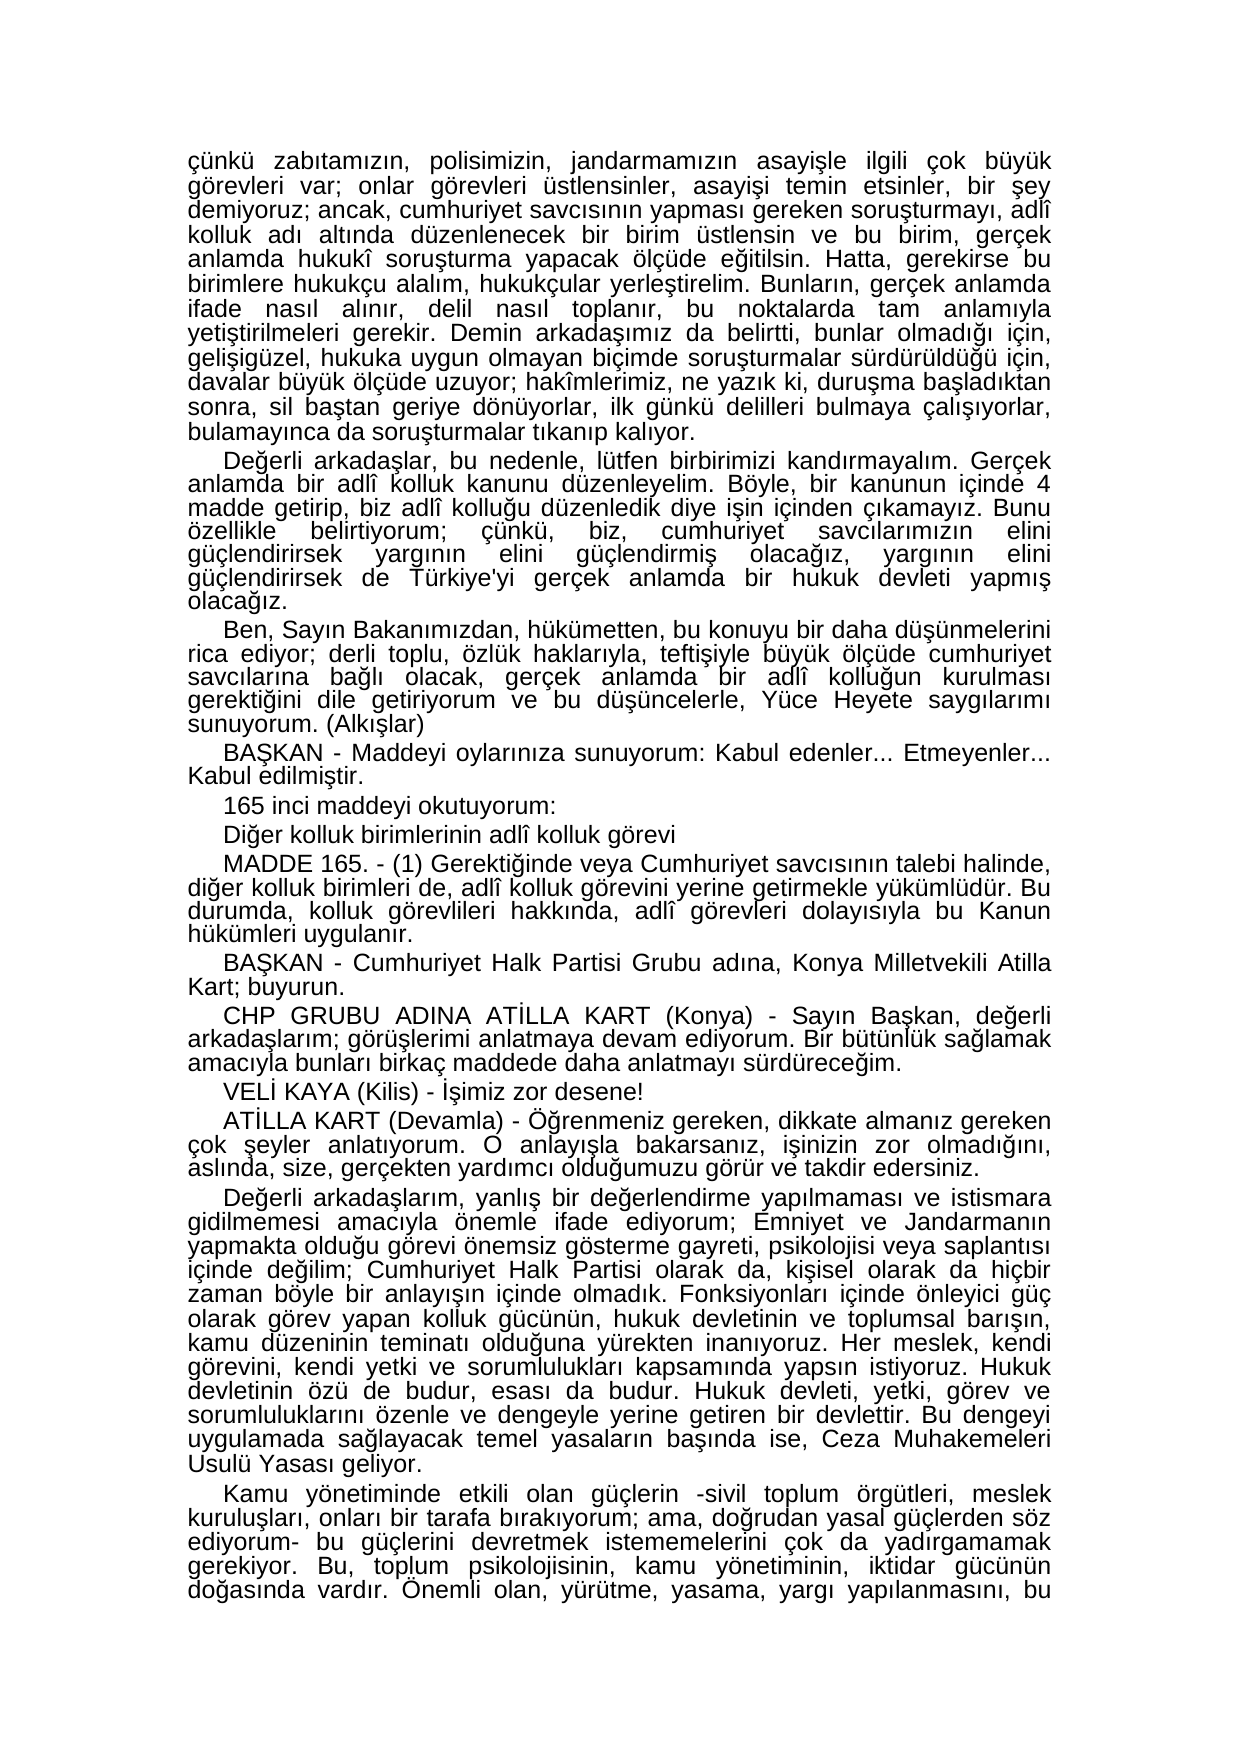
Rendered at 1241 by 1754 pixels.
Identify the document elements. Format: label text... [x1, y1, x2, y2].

text Ben, Sayın Bakanımızdan, hükümetten, bu konuyu bir daha düşünmelerini rica ediyor; derli toplu, özlük haklarıyla, teftişiyle büyük ölçüde cumhuriyet savcılarına bağlı olacak, gerçek anlamda bir adlî kolluğun kurulması gerektiğini dile getiriyorum ve bu düşüncelerle, Yüce Heyete saygılarımı sunuyorum. (Alkışlar) [187, 620, 1053, 737]
text BAŞKAN - Maddeyi oylarınıza sunuyorum: Kabul edenler... Etmeyenler... Kabul edilmiştir. [187, 743, 1053, 789]
text ATİLLA KART (Devamla) - Öğrenmeniz gereken, dikkate almanız gereken çok şeyler anlatıyorum. O anlayışla bakarsanız, işinizin zor olmadığını, aslında, size, gerçekten yardımcı olduğumuzu görür ve takdir edersiniz. [187, 1111, 1053, 1181]
text Değerli arkadaşlarım, yanlış bir değerlendirme yapılmaması ve istismara gidilmemesi amacıyla önemle ifade ediyorum; Emniyet ve Jandarmanın yapmakta olduğu görevi önemsiz gösterme gayreti, psikolojisi veya saplantısı içinde değilim; Cumhuriyet Halk Partisi olarak da, kişisel olarak da hiçbir zaman böyle bir anlayışın içinde olmadık. Fonksiyonları içinde önleyici güç olarak görev yapan kolluk gücünün, hukuk devletinin ve toplumsal barışın, kamu düzeninin teminatı olduğuna yürekten inanıyoruz. Her meslek, kendi görevini, kendi yetki ve sorumlulukları kapsamında yapsın istiyoruz. Hukuk devletinin özü de budur, esası da budur. Hukuk devleti, yetki, görev ve sorumluluklarını özenle ve dengeyle yerine getiren bir devlettir. Bu dengeyi uygulamada sağlayacak temel yasaların başında ise, Ceza Muhakemeleri Usulü Yasası geliyor. [187, 1187, 1053, 1477]
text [187, 150, 1053, 445]
text VELİ KAYA (Kilis) - İşimiz zor desene! [187, 1082, 362, 1105]
text MADDE 165. - (1) Gerektiğinde veya Cumhuriyet savcısının talebi halinde, diğer kolluk birimleri de, adlî kolluk görevini yerine getirmekle yükümlüdür. Bu durumda, kolluk görevlileri hakkında, adlî görevleri dolayısıyla bu Kanun hükümleri uygulanır. [187, 854, 1053, 947]
text CHP GRUBU ADINA ATİLLA KART (Konya) - Sayın Başkan, değerli arkadaşlarım; görüşlerimi anlatmaya devam ediyorum. Bir bütünlük sağlamak amacıyla bunları birkaç maddede daha anlatmayı sürdüreceğim. [187, 1006, 1053, 1076]
text 165 inci maddeyi okutuyorum: [187, 795, 1053, 819]
text BAŞKAN - Cumhuriyet Halk Partisi Grubu adına, Konya Milletvekili Atilla Kart; buyurun. [187, 953, 1053, 1000]
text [187, 1483, 1053, 1604]
text VELİ KAYA (Kilis) - İşimiz zor desene! [413, 1082, 1053, 1105]
text Değerli arkadaşlar, bu nedenle, lütfen birbirimizi kandırmayalım. Gerçek anlamda bir adlî kolluk kanunu düzenleyelim. Böyle, bir kanunun içinde 4 madde getirip, biz adlî kolluğu düzenledik diye işin içinden çıkamayız. Bunu özellikle belirtiyorum; çünkü, biz, cumhuriyet savcılarımızın elini güçlendirirsek yargının elini güçlendirmiş olacağız, yargının elini güçlendirirsek de Türkiye'yi gerçek anlamda bir hukuk devleti yapmış olacağız. [187, 451, 1053, 614]
text Diğer kolluk birimlerinin adlî kolluk görevi [187, 825, 1053, 848]
